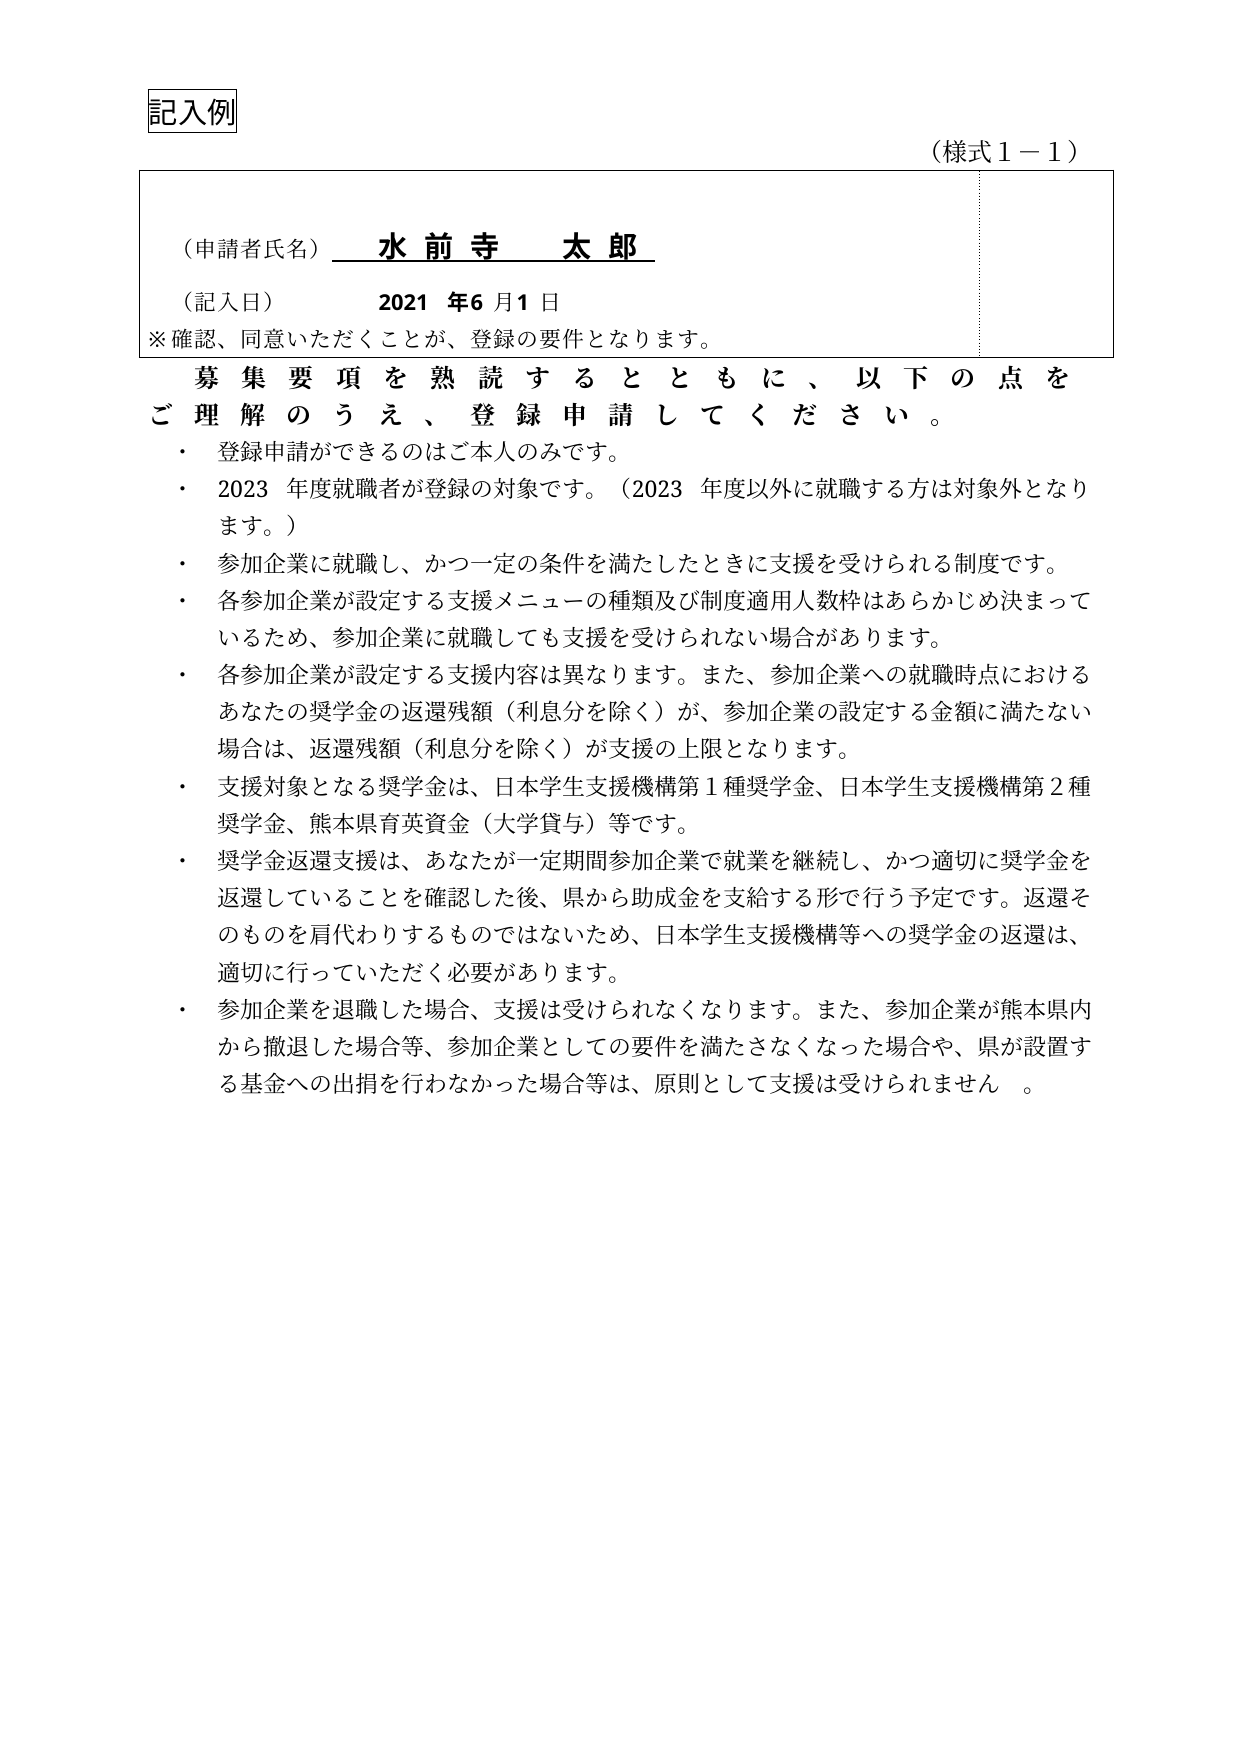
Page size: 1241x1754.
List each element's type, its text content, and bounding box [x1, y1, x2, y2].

text ・ 登録申請ができるのはご本人のみです。 [171, 432, 1092, 469]
text ・ 支援対象となる奨学金は、日本学生支援機構第１種奨学金、日本学生支援機構第２種奨学金、熊本県育英資金（大学貸与）等です。 [171, 767, 1092, 841]
text ・ 各参加企業が設定する支援内容は異なります。また、参加企業への就職時点におけるあなたの奨学金の返還残額（利息分を除く）が、参加企業の設定する金額に満たない場合は、返還残額（利息分を除く）が支援の上限となります。 [171, 655, 1092, 767]
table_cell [979, 171, 1113, 357]
text ・ 参加企業に就職し、かつ一定の条件を満たしたときに支援を受けられる制度です。 [171, 543, 1092, 581]
text ・ 奨学金返還支援は、あなたが一定期間参加企業で就業を継続し、かつ適切に奨学金を返還していることを確認した後、県から助成金を支給する形で行う予定です。返還そのものを肩代わりするものではないため、日本学生支援機構等への奨学金の返還は、適切に行っていただく必要があります。 [171, 841, 1092, 990]
text ・ 各参加企業が設定する支援メニューの種類及び制度適用人数枠はあらかじめ決まっているため、参加企業に就職しても支援を受けられない場合があります。 [171, 581, 1092, 655]
text 募集要項を熟読するとともに、以下の点をご理解のうえ、登録申請してください。 [148, 358, 1092, 432]
text ・ 参加企業を退職した場合、支援は受けられなくなります。また、参加企業が熊本県内から撤退した場合等、参加企業としての要件を満たさなくなった場合や、県が設置する基金への出捐を行わなかった場合等は、原則として支援は受けられません。 [171, 990, 1092, 1101]
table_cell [140, 171, 979, 357]
text ・ 2023年度就職者が登録の対象です。（2023年度以外に就職する方は対象外となります。） [171, 469, 1092, 543]
